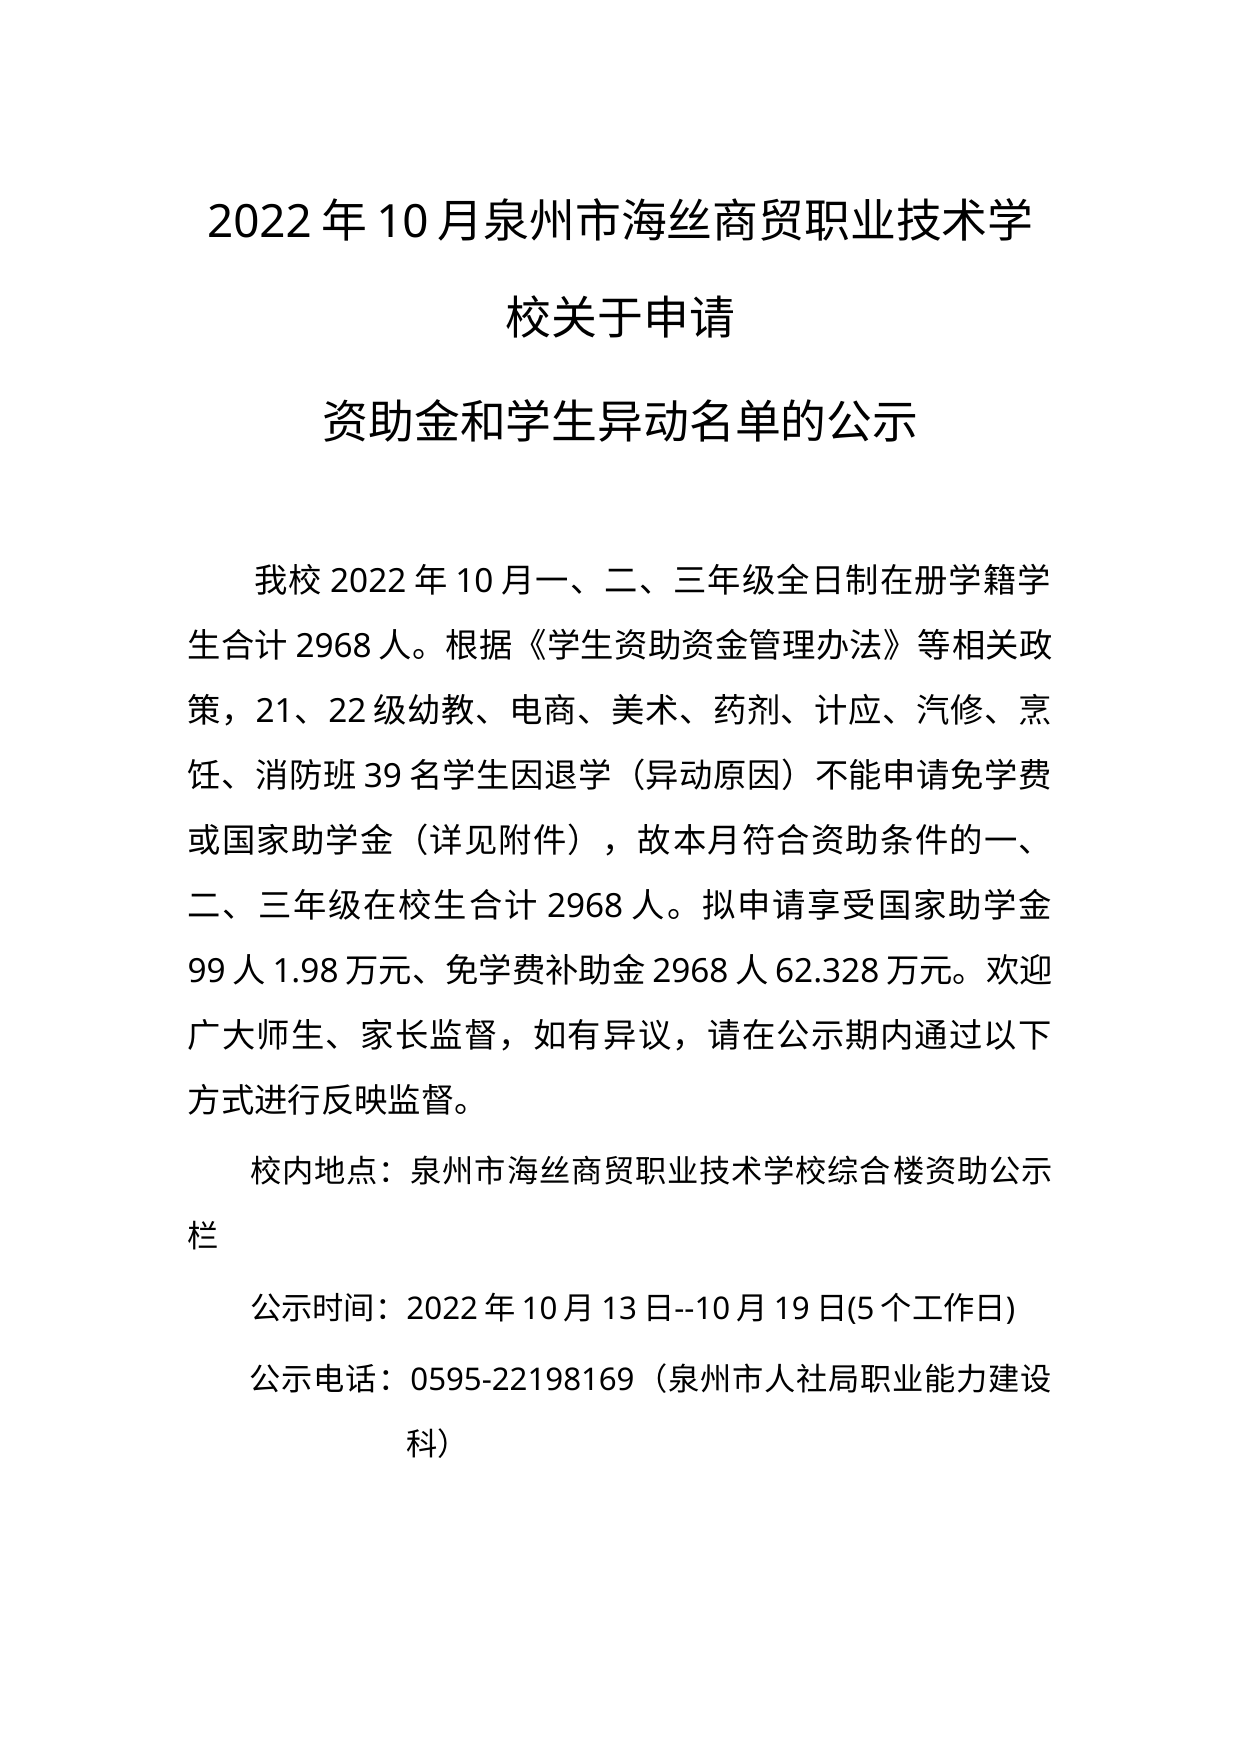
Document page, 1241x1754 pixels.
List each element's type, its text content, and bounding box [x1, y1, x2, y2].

text 校内地点：泉州市海丝商贸职业技术学校综合楼资助公示栏 [187, 1137, 1053, 1267]
text 资助金和学生异动名单的公示 [187, 370, 1053, 467]
text 2022年10月泉州市海丝商贸职业技术学校关于申请 [187, 168, 1053, 363]
text 我校2022年10月一、二、三年级全日制在册学籍学生合计2968人。根据《学生资助资金管理办法》等相关政策，21、22级幼教、电商、美术、药剂、计应、汽修、烹饪、消防班39名学生因退学（异动原因）不能申请免学费或国家助学金（详见附件），故本月符合资助条件的一、二、三年级在校生合计2968人。拟申请享受国家助学金99人1.98万元、免学费补助金2968人62.328万元。欢迎广大师生、家长监督，如有异议，请在公示期内通过以下方式进行反映监督。 [187, 545, 1053, 1130]
text 公示电话：0595-22198169（泉州市人社局职业能力建设科） [249, 1345, 1053, 1475]
text 公示时间：2022年10月13日--10月19日(5个工作日) [187, 1273, 1053, 1338]
